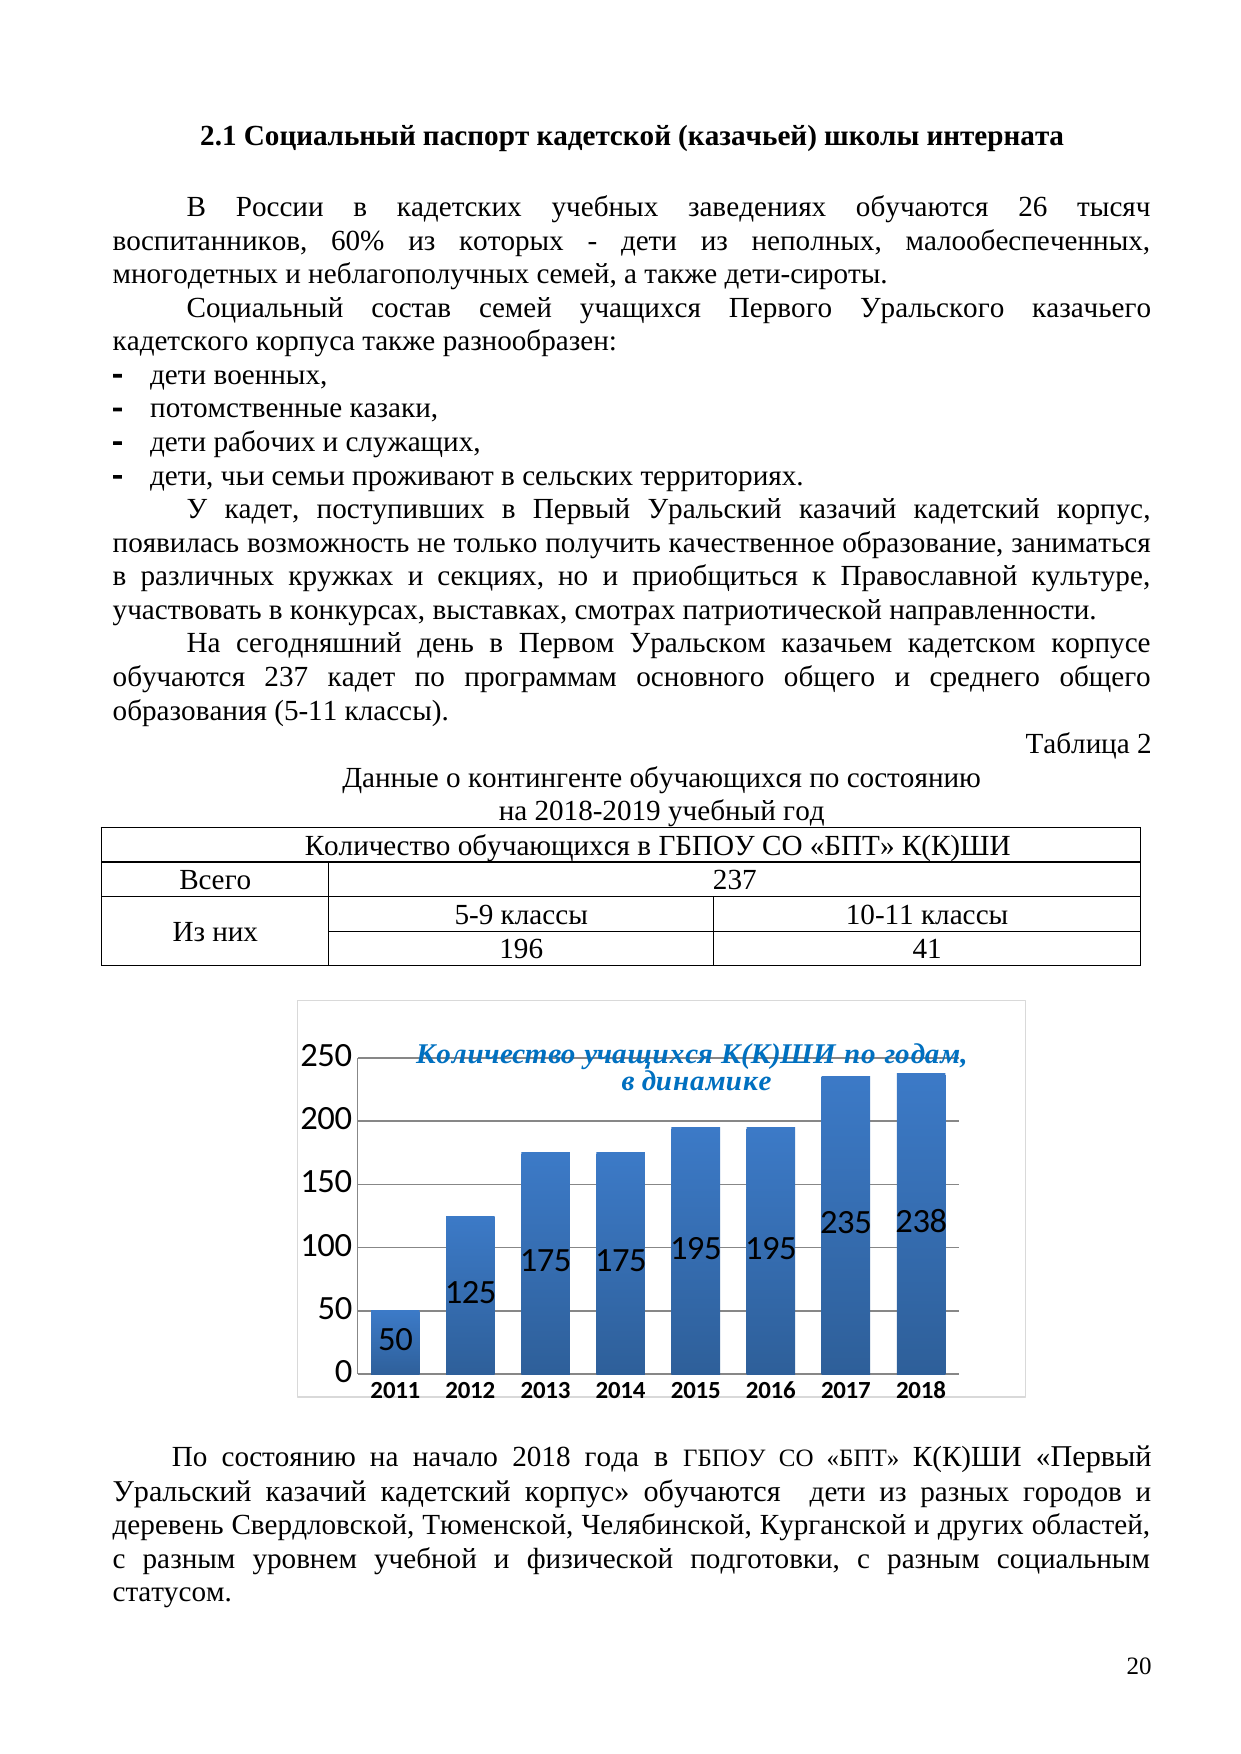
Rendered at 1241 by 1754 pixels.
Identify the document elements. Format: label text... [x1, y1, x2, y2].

text У кадет, поступивших в Первый Уральский казачий кадетский корпус, появилась возможность не только получить качественное образование, заниматься в различных кружках и секциях, но и приобщиться к Православной культуре, участвовать в конкурсах, выставках, смотрах патриотической направленности. [112, 491, 1152, 626]
text Социальный состав семей учащихся Первого Уральского казачьего кадетского корпуса также разнообразен: [112, 290, 1152, 357]
text На сегодняшний день в Первом Уральском казачьем кадетском корпусе обучаются 237 кадет по программам основного общего и среднего общего образования (5-11 классы). [112, 626, 1152, 726]
list дети военных, [112, 357, 1152, 391]
table_cell 237 [329, 863, 1140, 896]
table_cell 196 [329, 932, 713, 965]
table_cell 41 [714, 932, 1140, 965]
table_cell Всего [102, 863, 328, 896]
text По состоянию на начало 2018 года в ГБПОУ СО «БПТ» К(К)ШИ «Первый Уральский казачий кадетский корпус» обучаются дети из разных городов и деревень Свердловской, Тюменской, Челябинской, Курганской и других областей, с разным уровнем учебной и физической подготовки, с разным социальным статусом. [112, 1438, 1152, 1608]
table_cell Из них [102, 897, 328, 965]
list дети рабочих и служащих, [112, 424, 1152, 458]
list дети, чьи семьи проживают в сельских территориях. [112, 458, 1152, 491]
text В России в кадетских учебных заведениях обучаются 26 тысяч воспитанников, 60% из которых - дети из неполных, малообеспеченных, многодетных и неблагополучных семей, а также дети-сироты. [112, 189, 1152, 290]
text Таблица 2 [112, 726, 1152, 760]
subtitle 2.1 Социальный паспорт кадетской (казачьей) школы интерната [112, 118, 1152, 152]
text Данные о контингенте обучающихся по состоянию [112, 760, 1152, 793]
table_cell 10-11 классы [714, 897, 1140, 931]
table_header Количество обучающихся в ГБПОУ СО «БПТ» К(К)ШИ [102, 828, 1140, 861]
text на 2018-2019 учебный год [112, 793, 1152, 827]
table_cell 5-9 классы [329, 897, 713, 931]
list потомственные казаки, [112, 391, 1152, 424]
